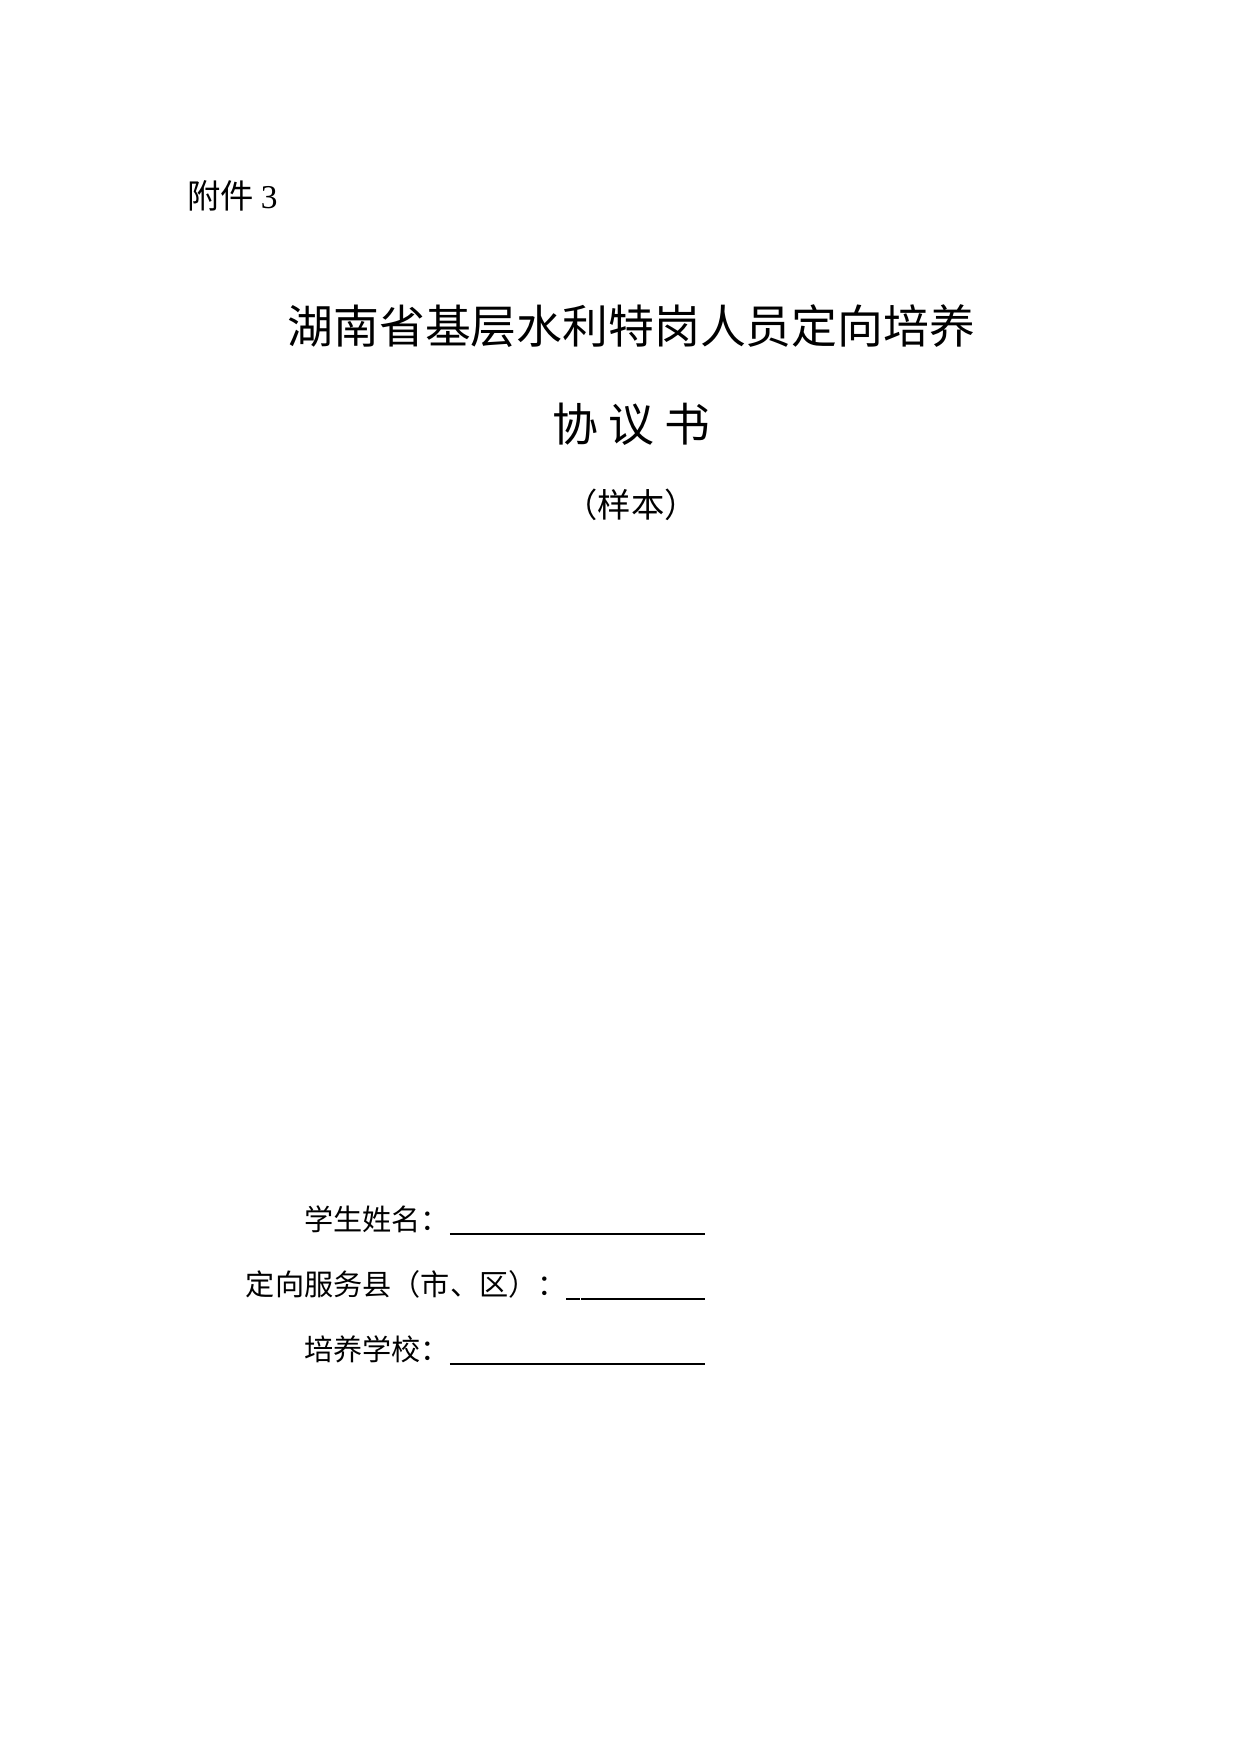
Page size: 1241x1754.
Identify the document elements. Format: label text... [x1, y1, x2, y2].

text 湖南省基层水利特岗人员定向培养 [187, 275, 1075, 373]
text 定向服务县（市、区）： [187, 1250, 1075, 1315]
text 学生姓名： [187, 1185, 1075, 1250]
text 协 议 书 [187, 373, 1075, 470]
text （样本） [187, 470, 1075, 535]
text 培养学校： [187, 1315, 1075, 1380]
text 附件3 [187, 162, 1075, 227]
